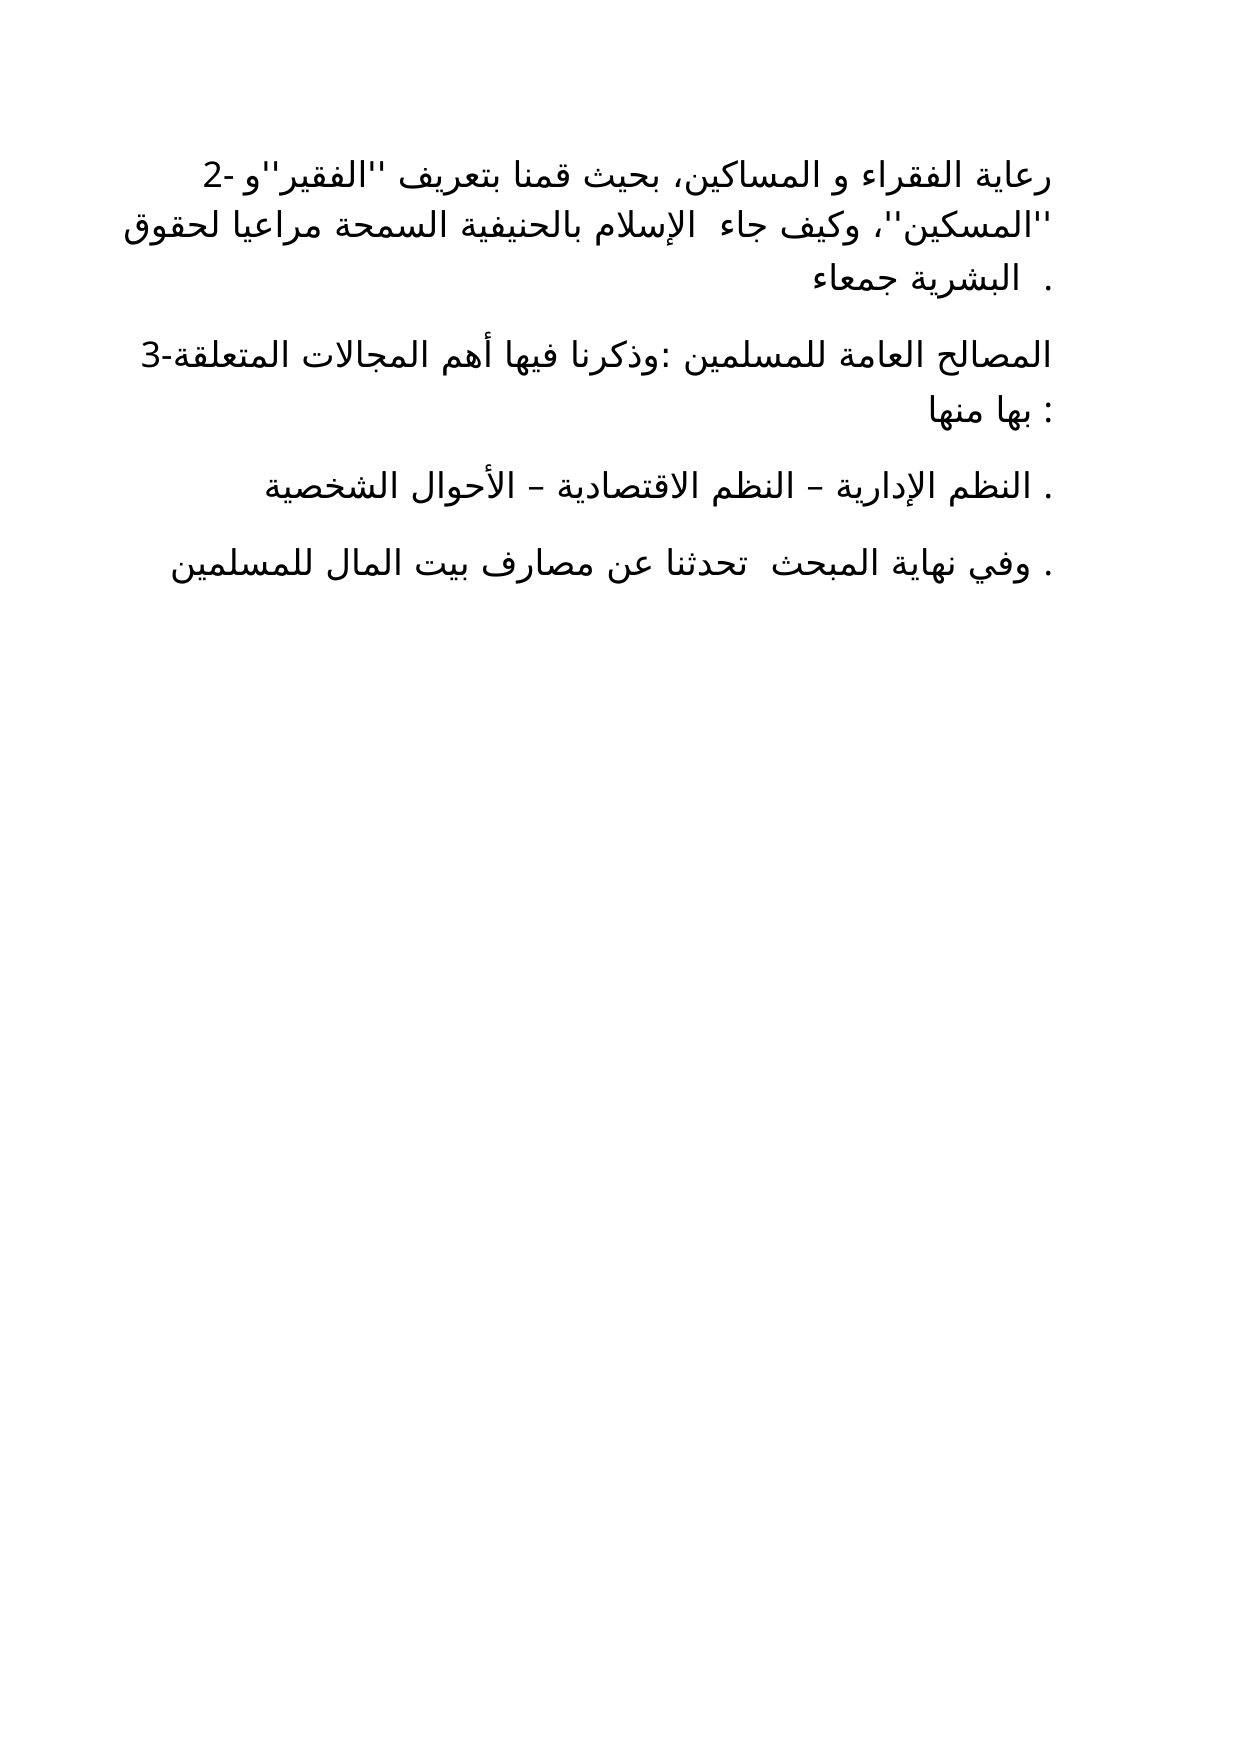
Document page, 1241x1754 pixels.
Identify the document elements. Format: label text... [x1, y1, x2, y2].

text وفي نهاية المبحث تحدثنا عن مصارف بيت المال للمسلمين . [118, 537, 1053, 585]
text النظم الإدارية – النظم الاقتصادية – الأحوال الشخصية . [118, 461, 1053, 509]
text 3-المصالح العامة للمسلمين :وذكرنا فيها أهم المجالات المتعلقة بها منها : [118, 329, 1053, 433]
text 2- رعاية الفقراء و المساكين، بحيث قمنا بتعريف ''الفقير''و ''المسكين''، وكيف جاء الإسلام بالحنيفية السمحة مراعيا لحقوق البشرية جمعاء . [118, 150, 1053, 301]
